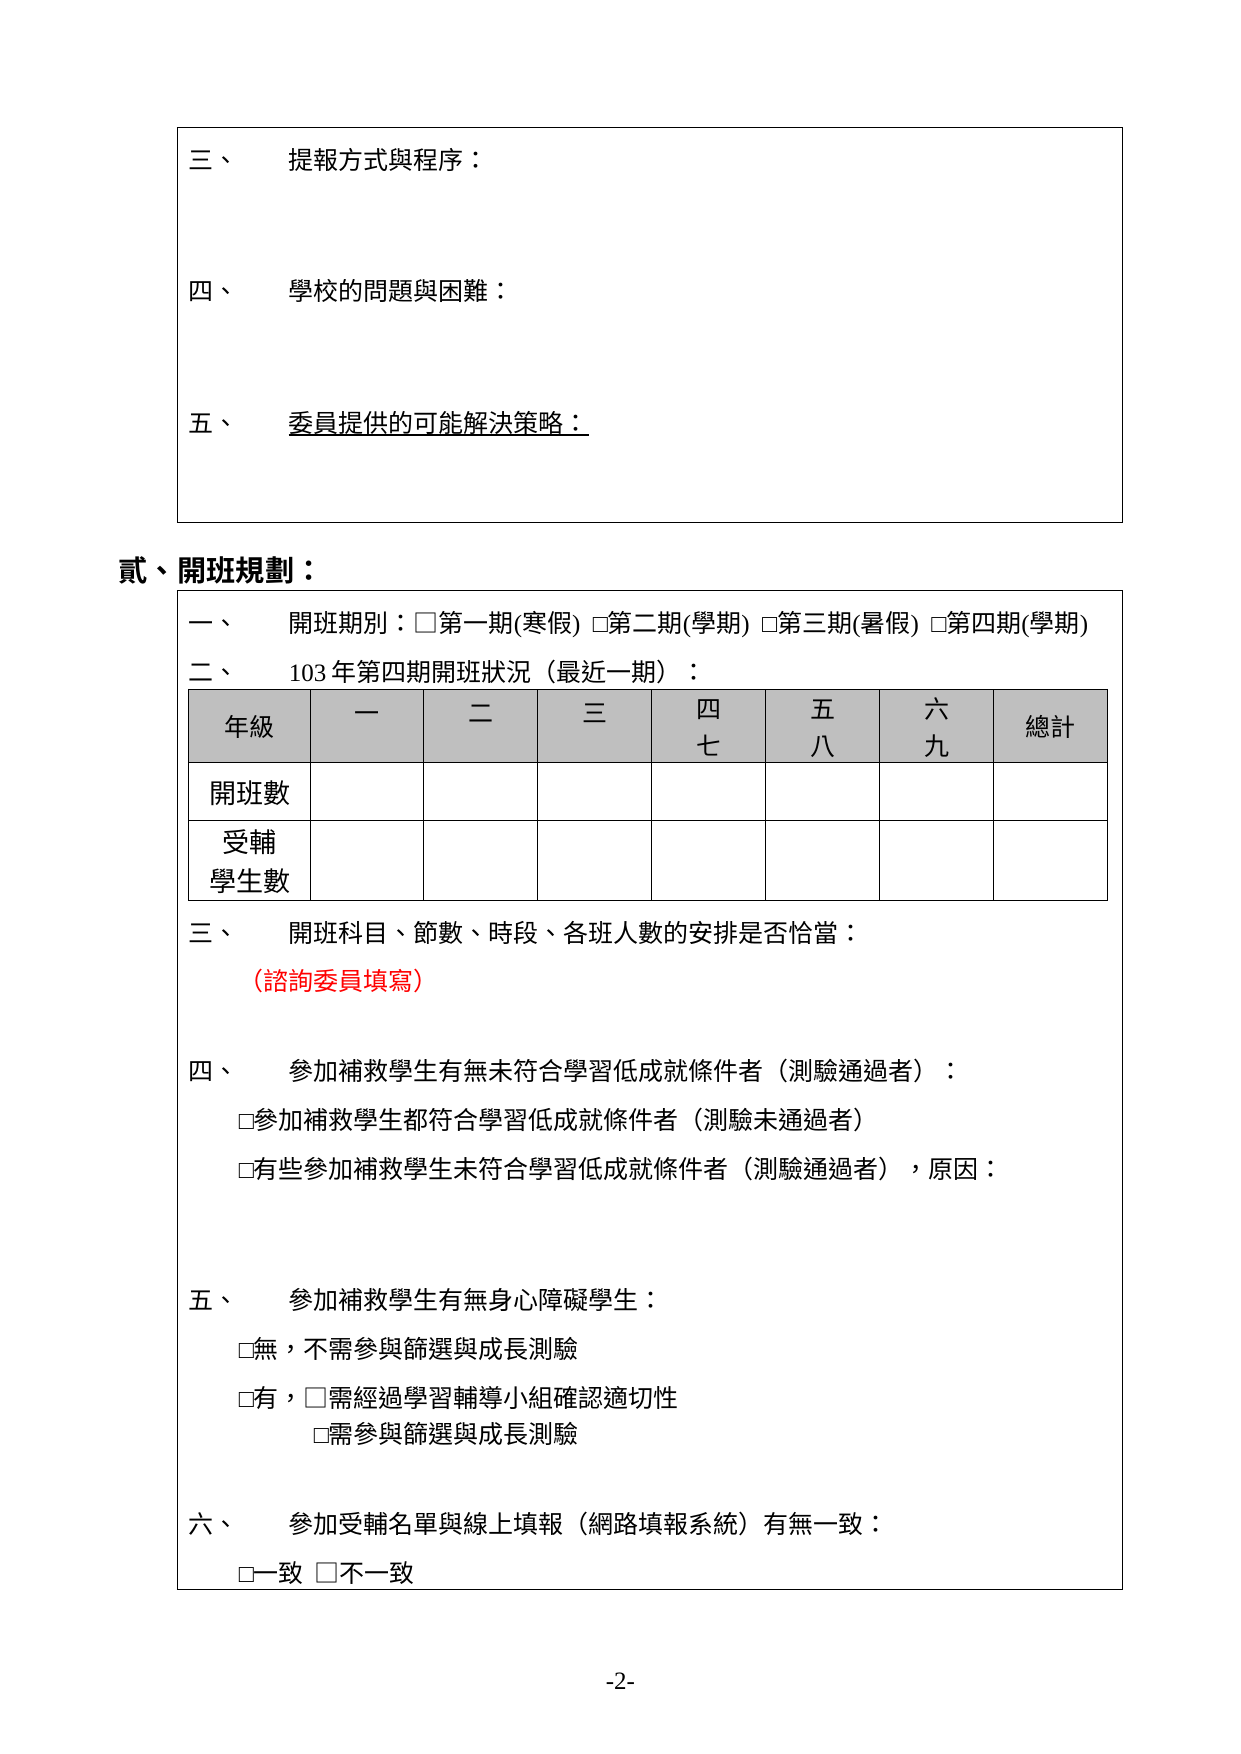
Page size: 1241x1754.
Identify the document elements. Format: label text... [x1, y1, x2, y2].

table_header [178, 128, 1122, 522]
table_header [178, 591, 1122, 1589]
list 開班規劃： [118, 548, 1122, 590]
